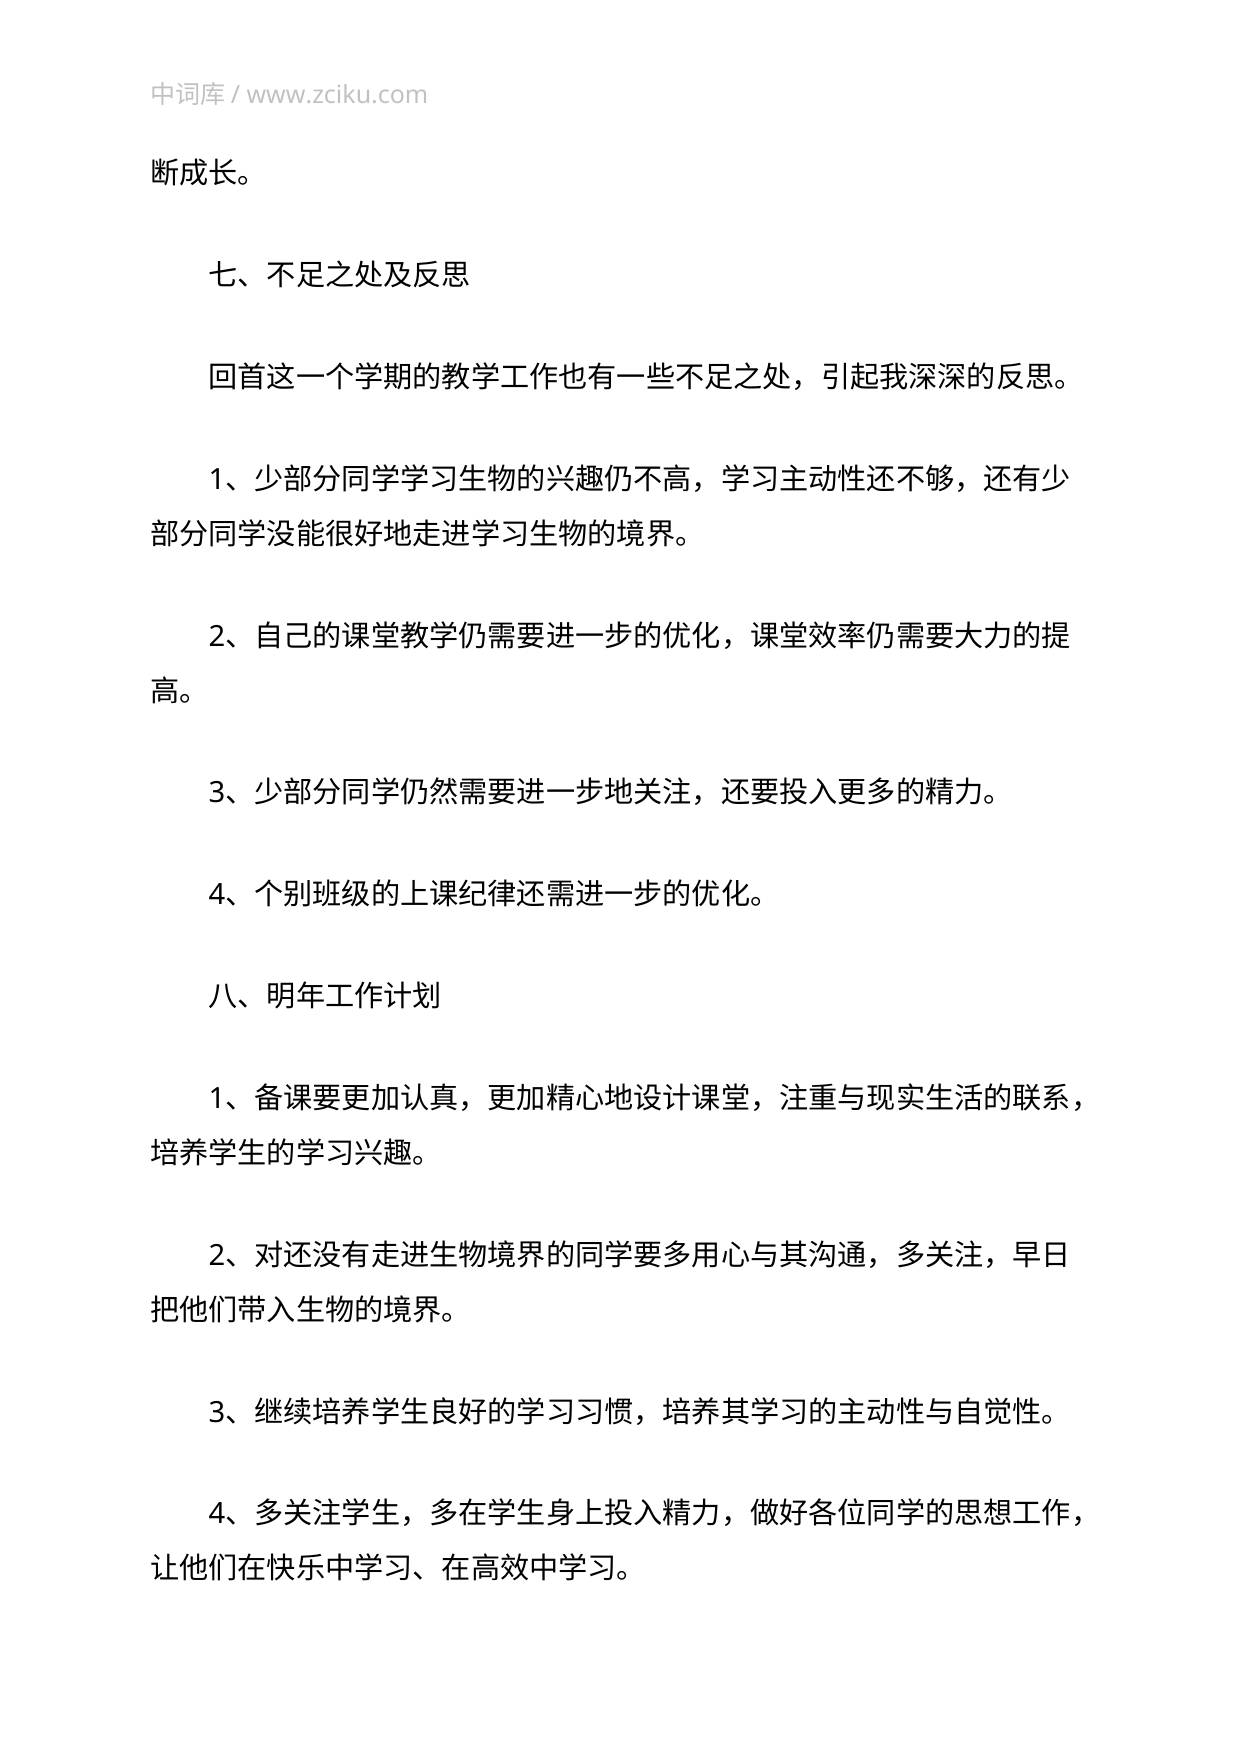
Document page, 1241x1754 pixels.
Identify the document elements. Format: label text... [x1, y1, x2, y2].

text 1、备课要更加认真，更加精心地设计课堂，注重与现实生活的联系，培养学生的学习兴趣。 [150, 1074, 1090, 1172]
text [150, 150, 1090, 192]
text 4、个别班级的上课纪律还需进一步的优化。 [150, 871, 1090, 913]
text 七、不足之处及反思 [150, 252, 1090, 294]
text 3、继续培养学生良好的学习习惯，培养其学习的主动性与自觉性。 [150, 1388, 1090, 1431]
text 3、少部分同学仍然需要进一步地关注，还要投入更多的精力。 [150, 769, 1090, 811]
text 回首这一个学期的教学工作也有一些不足之处，引起我深深的反思。 [150, 353, 1090, 396]
text 2、自己的课堂教学仍需要进一步的优化，课堂效率仍需要大力的提高。 [150, 612, 1090, 709]
text 4、多关注学生，多在学生身上投入精力，做好各位同学的思想工作，让他们在快乐中学习、在高效中学习。 [150, 1490, 1090, 1587]
text 2、对还没有走进生物境界的同学要多用心与其沟通，多关注，早日把他们带入生物的境界。 [150, 1231, 1090, 1329]
text 八、明年工作计划 [150, 973, 1090, 1015]
text 1、少部分同学学习生物的兴趣仍不高，学习主动性还不够，还有少部分同学没能很好地走进学习生物的境界。 [150, 455, 1090, 553]
